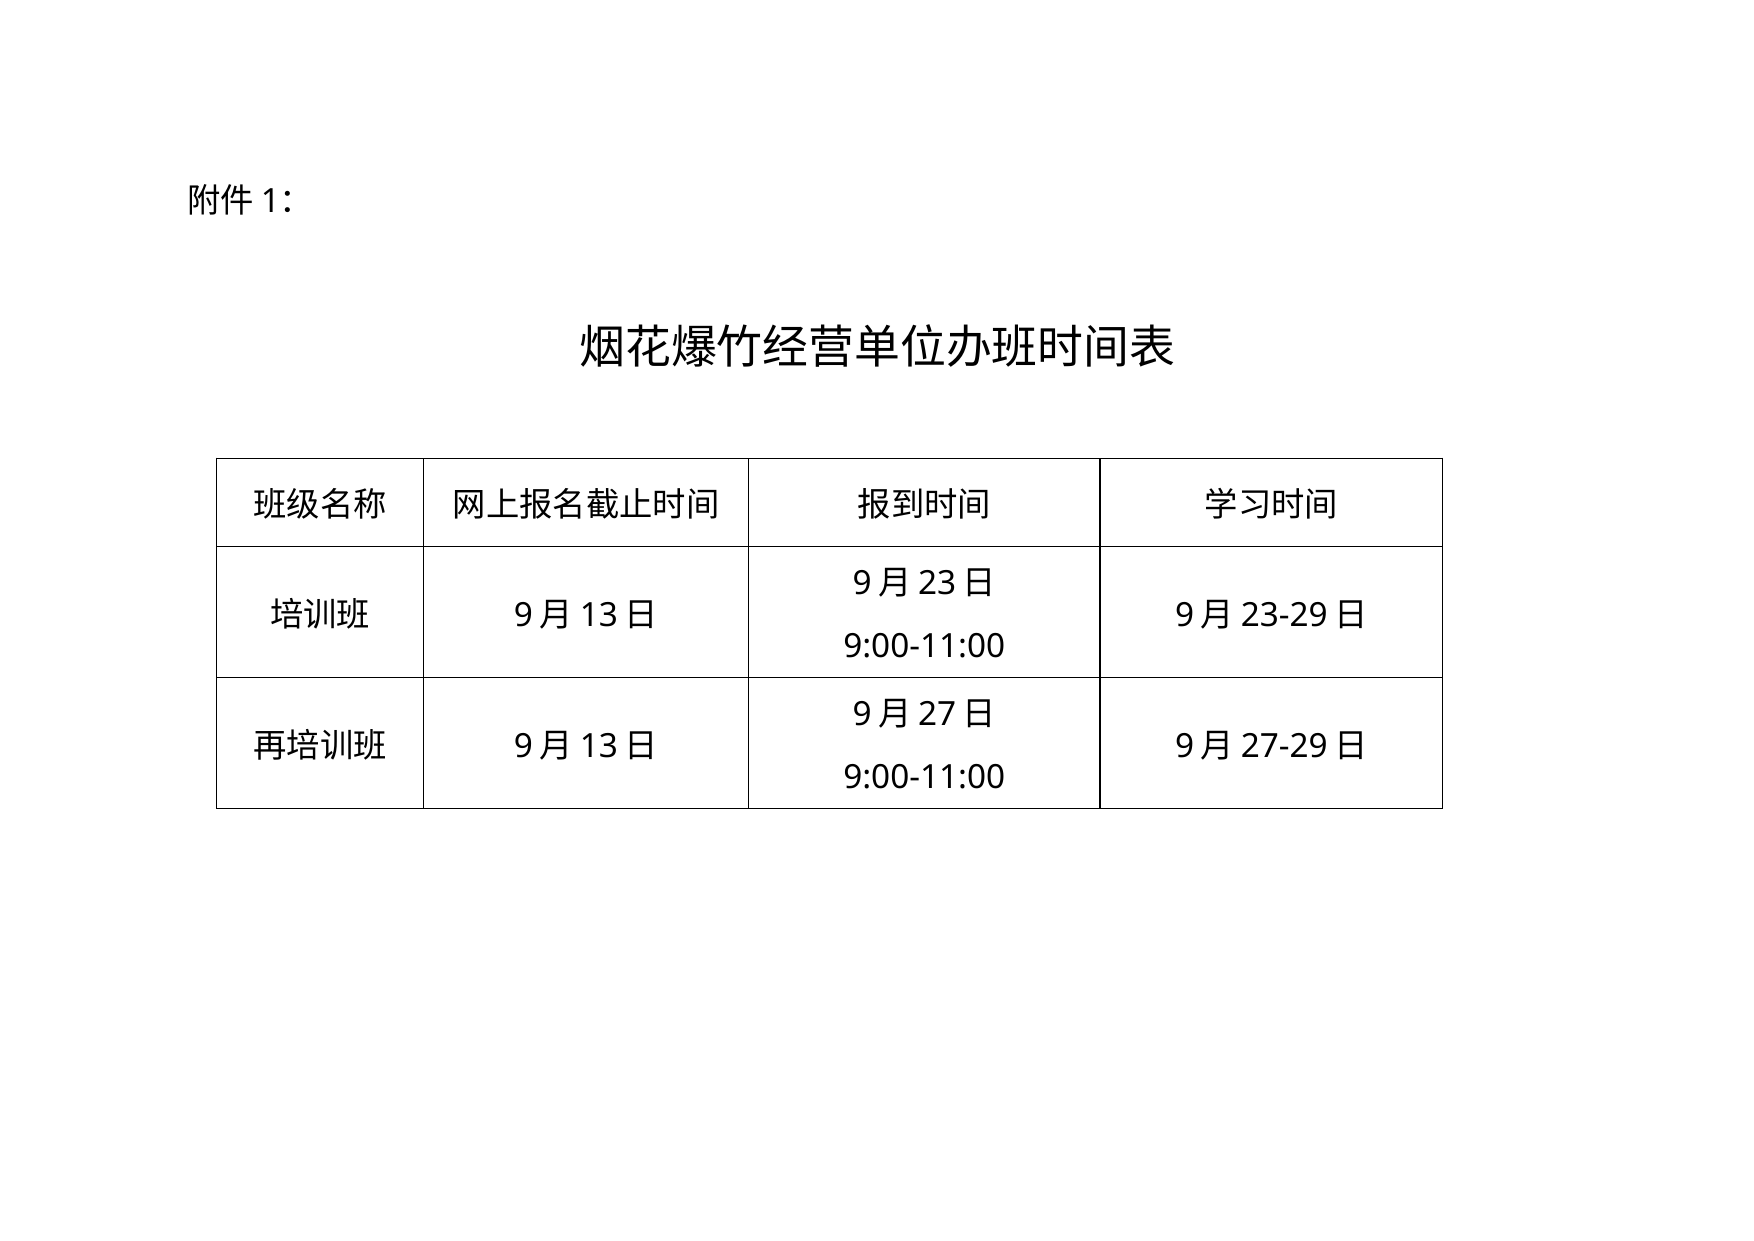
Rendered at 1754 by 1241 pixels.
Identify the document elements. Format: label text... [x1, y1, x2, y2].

table_cell 9月13日 [424, 547, 748, 677]
table_header 班级名称 [217, 459, 423, 546]
table_cell 9月27-29日 [1101, 678, 1442, 808]
table_header 学习时间 [1101, 459, 1442, 546]
table_cell 9月23-29日 [1101, 547, 1442, 677]
text 附件1： [187, 165, 1567, 230]
table_cell 9月27日 9:00-11:00 [749, 678, 1099, 808]
table_cell 再培训班 [217, 678, 423, 808]
table_cell 培训班 [217, 547, 423, 677]
text 烟花爆竹经营单位办班时间表 [187, 295, 1567, 393]
table_header 网上报名截止时间 [424, 459, 748, 546]
table_header 报到时间 [749, 459, 1099, 546]
table_cell 9月13日 [424, 678, 748, 808]
table_cell 9月23日 9:00-11:00 [749, 547, 1099, 677]
